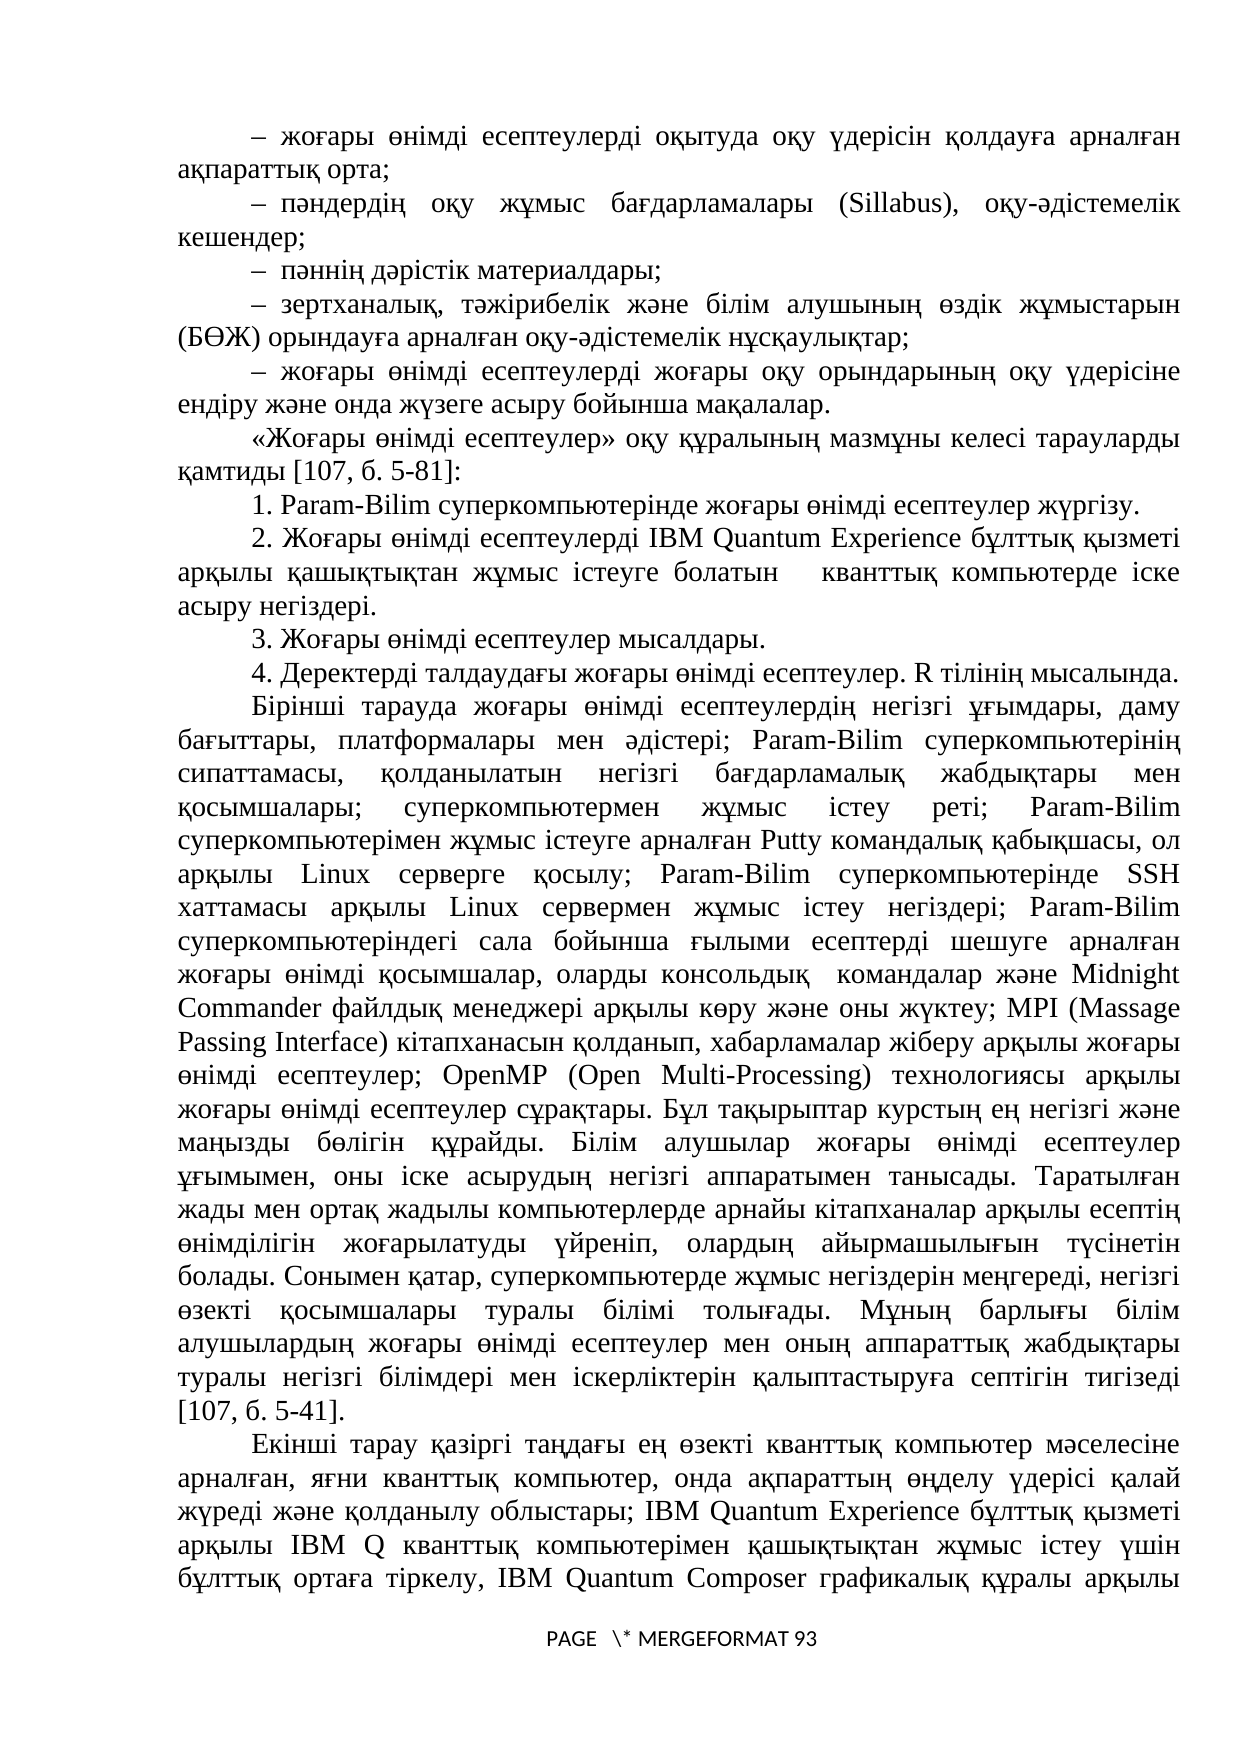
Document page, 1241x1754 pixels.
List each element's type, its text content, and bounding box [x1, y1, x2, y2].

list пәннің дәрістік материалдары; [177, 252, 1181, 286]
list зертханалық, тәжірибелік және білім алушының өздік жұмыстарын (БӨЖ) орындауға арналған оқу-әдістемелік нұсқаулықтар; [177, 286, 1181, 353]
text «Жоғары өнімді есептеулер» оқу құралының мазмұны келесі тарауларды қамтиды [107, б. 5-81]: [177, 420, 1181, 487]
list жоғары өнімді есептеулерді жоғары оқу орындарының оқу үдерісіне ендіру және онда жүзеге асыру бойынша мақалалар. [177, 353, 1181, 420]
text 1. Param-Bilim суперкомпьютерінде жоғары өнімді есептеулер жүргізу. [177, 487, 1181, 521]
text 4. Деректерді талдаудағы жоғары өнімді есептеулер. R тілінің мысалында. [177, 655, 1181, 688]
text 2. Жоғары өнімді есептеулерді IBM Quantum Experience бұлттық қызметі арқылы қашықтықтан жұмыс істеуге болатын кванттық компьютерде іске асыру негіздері. [177, 521, 1181, 621]
text Бірінші тарауда жоғары өнімді есептеулердің негізгі ұғымдары, даму бағыттары, платформалары мен әдістері; Param-Bilim суперкомпьютерінің сипаттамасы, қолданылатын негізгі бағдарламалық жабдықтары мен қосымшалары; суперкомпьютермен жұмыс істеу реті; Param-Bilim суперкомпьютерімен жұмыс істеуге арналған Putty командалық қабықшасы, ол арқылы Linux серверге қосылу; Param-Bilim суперкомпьютерінде SSH хаттамасы арқылы Linux сервермен жұмыс істеу негіздері; Param-Bilim суперкомпьютеріндегі сала бойынша ғылыми есептерді шешуге арналған жоғары өнімді қосымшалар, оларды консольдық командалар және Midnight Commander файлдық менеджері арқылы көру және оны жүктеу; MPI (Massage Passing Interface) кітапханасын қолданып, хабарламалар жіберу арқылы жоғары өнімді есептеулер; OpenMP (Open Multi-Processing) технологиясы арқылы жоғары өнімді есептеулер сұрақтары. Бұл тақырыптар курстың ең негізгі және маңызды бөлігін құрайды. Білім алушылар жоғары өнімді есептеулер ұғымымен, оны іске асырудың негізгі аппаратымен танысады. Таратылған жады мен ортақ жадылы компьютерлерде арнайы кітапханалар арқылы есептің өнімділігін жоғарылатуды үйреніп, олардың айырмашылығын түсінетін болады. Сонымен қатар, суперкомпьютерде жұмыс негіздерін меңгереді, негізгі өзекті қосымшалары туралы білімі толығады. Мұның барлығы білім алушылардың жоғары өнімді есептеулер мен оның аппараттық жабдықтары туралы негізгі білімдері мен іскерліктерін қалыптастыруға септігін тигізеді [107, б. 5-41]. [177, 688, 1181, 1426]
list жоғары өнімді есептеулерді оқытуда оқу үдерісін қолдауға арналған ақпараттық орта; [177, 118, 1181, 185]
list пәндердің оқу жұмыс бағдарламалары (Sillabus), оқу-әдістемелік кешендер; [177, 185, 1181, 252]
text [177, 1426, 1181, 1594]
text 3. Жоғары өнімді есептеулер мысалдары. [177, 621, 1181, 655]
